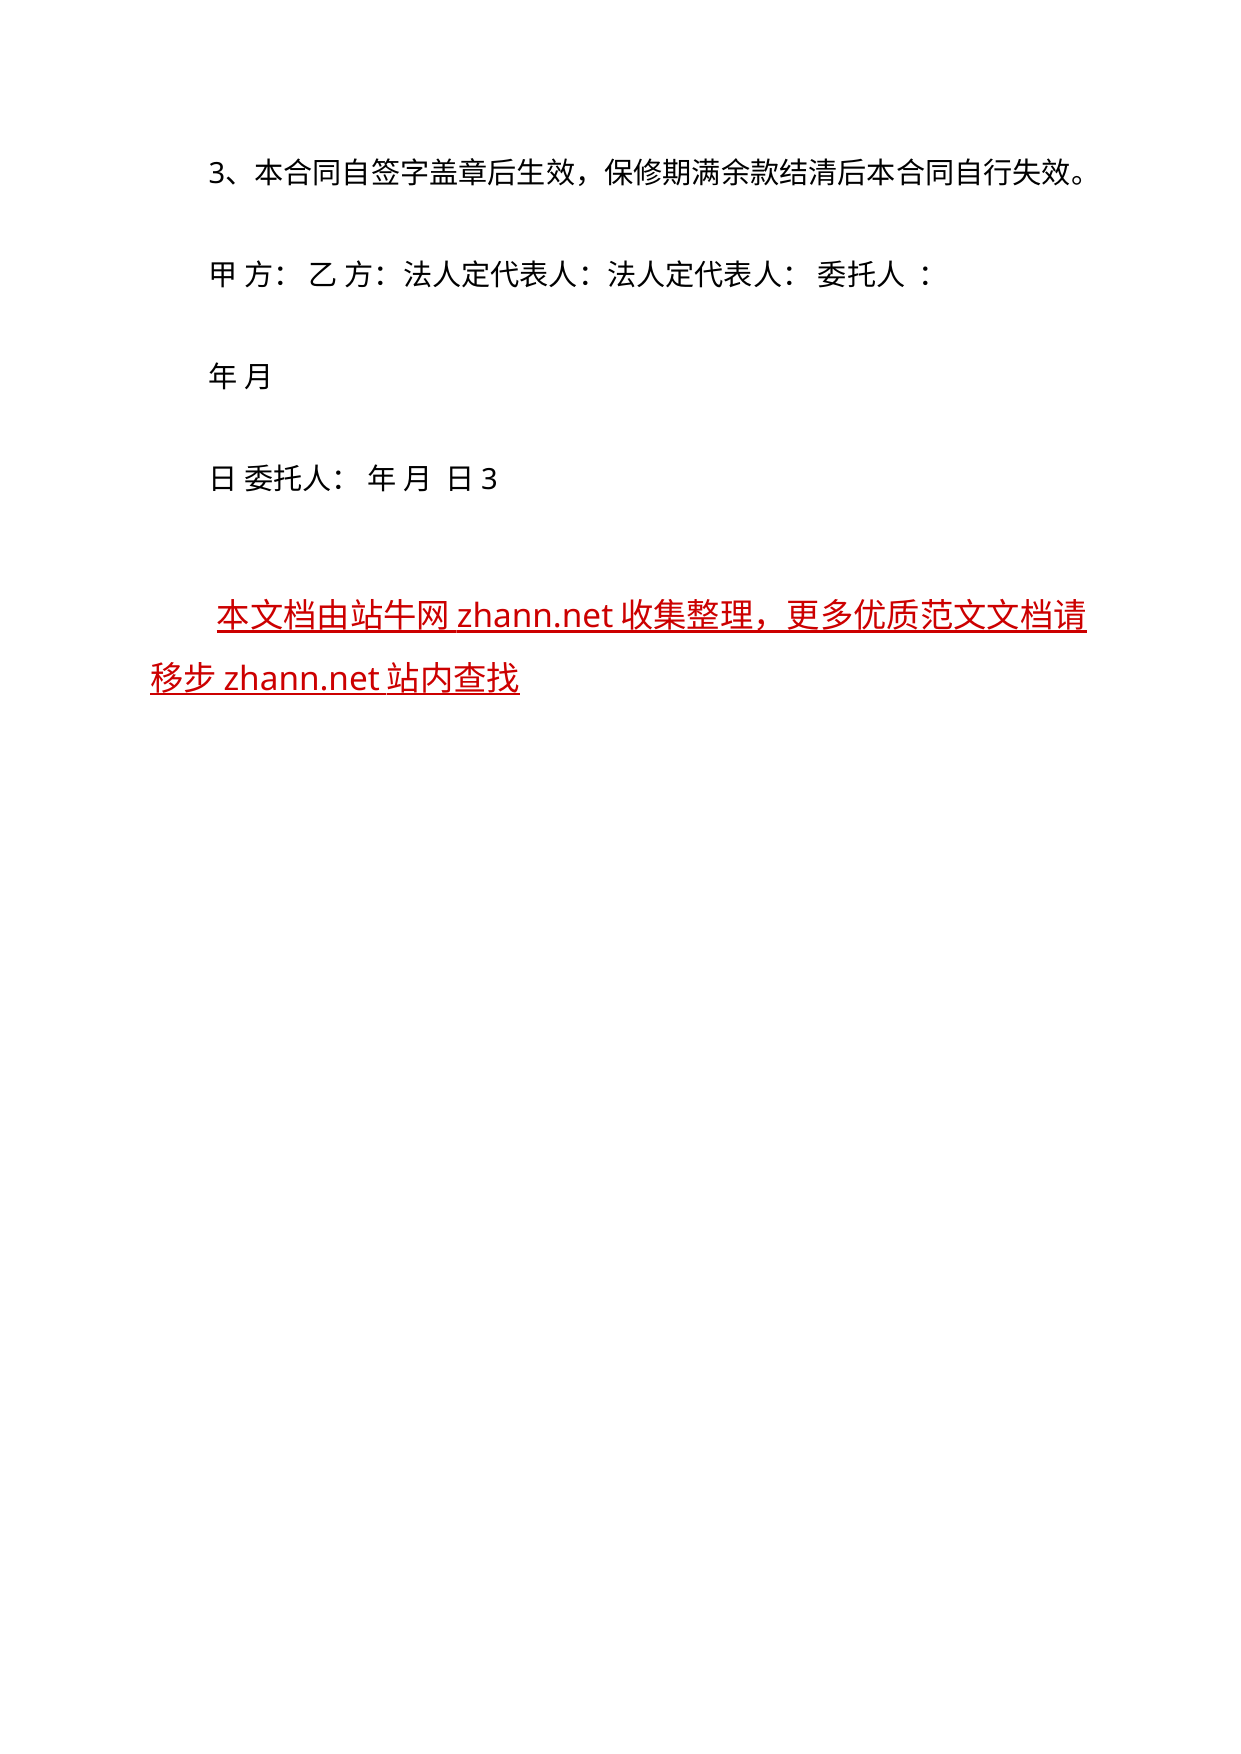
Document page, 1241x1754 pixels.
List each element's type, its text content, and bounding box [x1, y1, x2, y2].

text 本文档由站牛网zhann.net收集整理，更多优质范文文档请移步zhann.net站内查找 [150, 589, 1090, 700]
text 甲 方： 乙 方：法人定代表人：法人定代表人： 委托人 ： [150, 252, 1090, 294]
text 日 委托人： 年 月 日 3 [150, 456, 1090, 498]
text 年 月 [150, 354, 1090, 396]
text 3、本合同自签字盖章后生效，保修期满余款结清后本合同自行失效。 [150, 150, 1090, 192]
